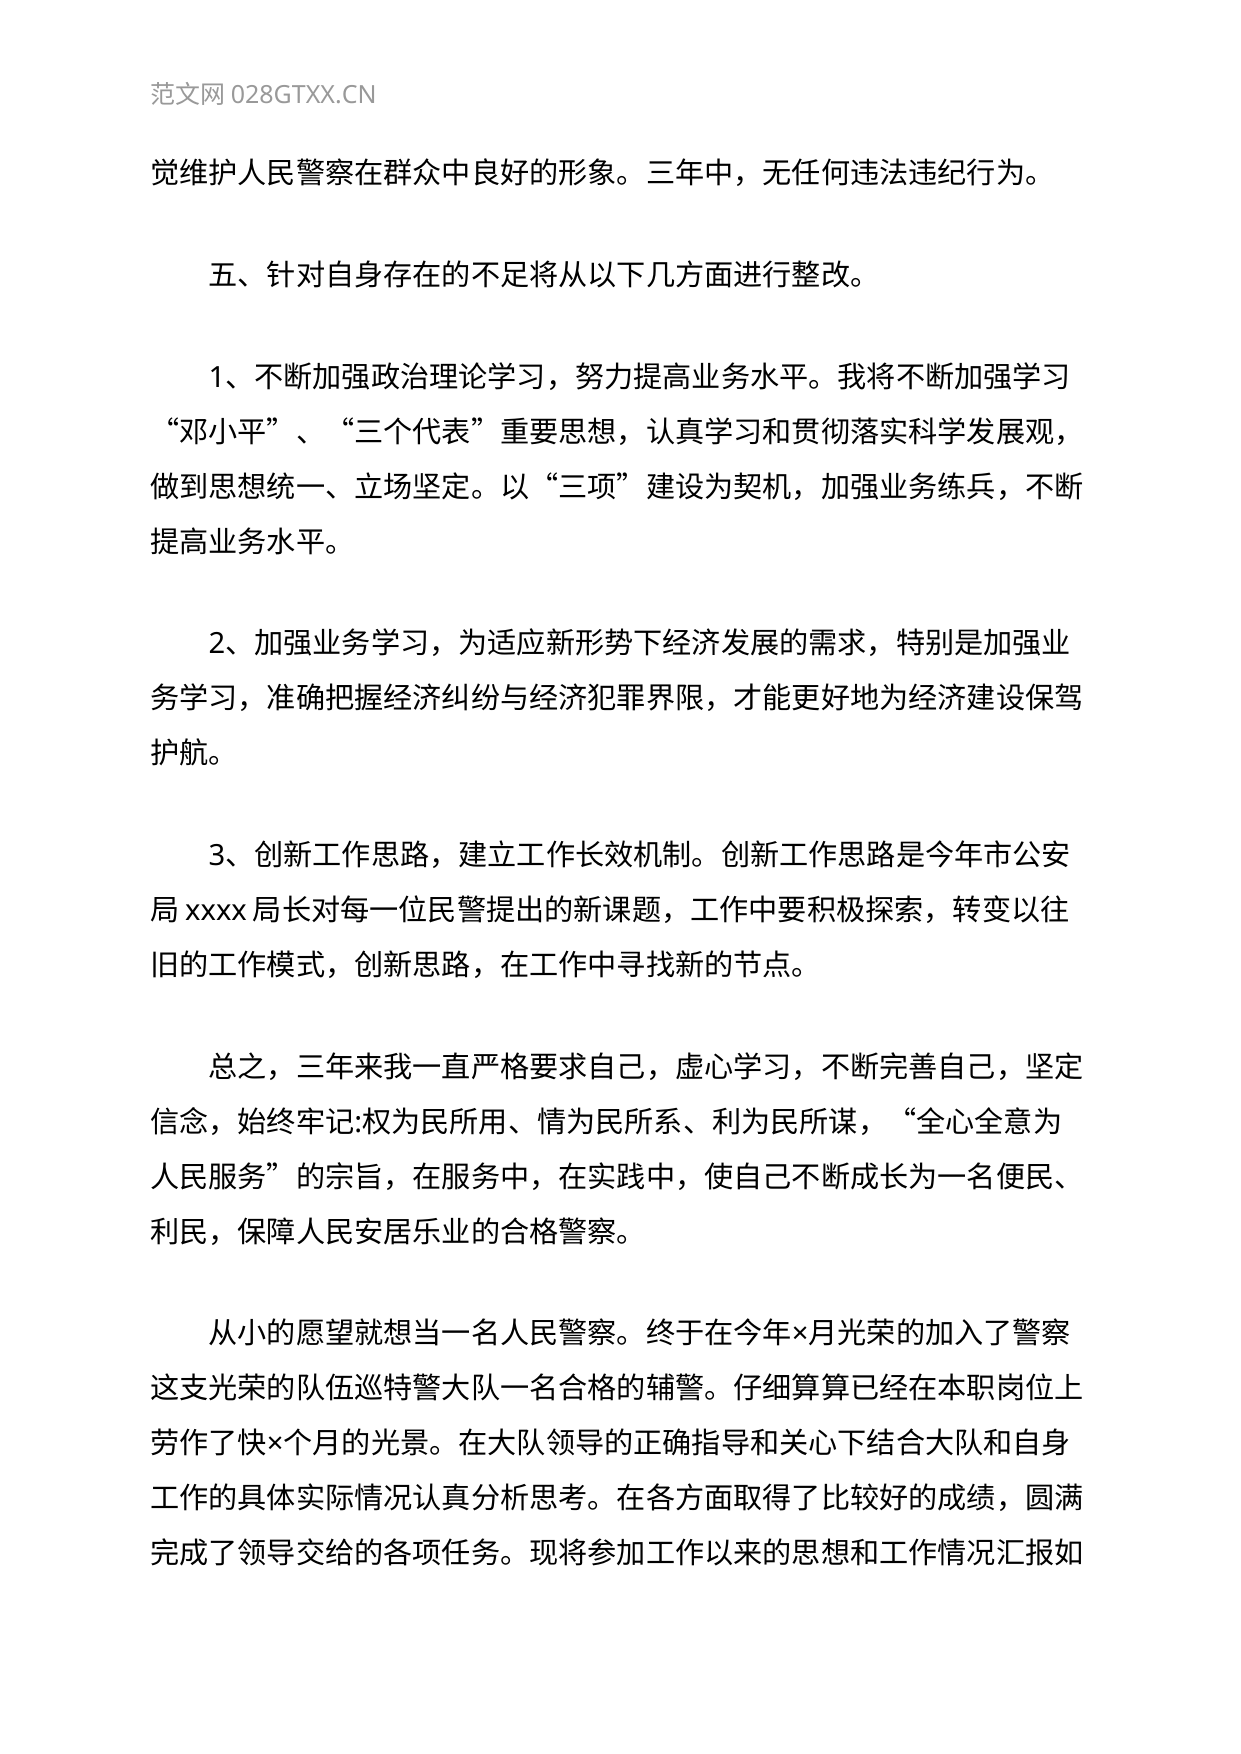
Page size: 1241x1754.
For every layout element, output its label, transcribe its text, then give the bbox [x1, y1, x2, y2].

text 1、不断加强政治理论学习，努力提高业务水平。我将不断加强学习“邓小平”、“三个代表”重要思想，认真学习和贯彻落实科学发展观，做到思想统一、立场坚定。以“三项”建设为契机，加强业务练兵，不断提高业务水平。 [150, 353, 1090, 561]
text 2、加强业务学习，为适应新形势下经济发展的需求，特别是加强业务学习，准确把握经济纠纷与经济犯罪界限，才能更好地为经济建设保驾护航。 [150, 620, 1090, 772]
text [150, 1310, 1090, 1572]
text 五、针对自身存在的不足将从以下几方面进行整改。 [150, 252, 1090, 294]
text 3、创新工作思路，建立工作长效机制。创新工作思路是今年市公安局xxxx局长对每一位民警提出的新课题，工作中要积极探索，转变以往旧的工作模式，创新思路，在工作中寻找新的节点。 [150, 832, 1090, 984]
text 总之，三年来我一直严格要求自己，虚心学习，不断完善自己，坚定信念，始终牢记:权为民所用、情为民所系、利为民所谋，“全心全意为人民服务”的宗旨，在服务中，在实践中，使自己不断成长为一名便民、利民，保障人民安居乐业的合格警察。 [150, 1043, 1090, 1251]
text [150, 150, 1090, 192]
